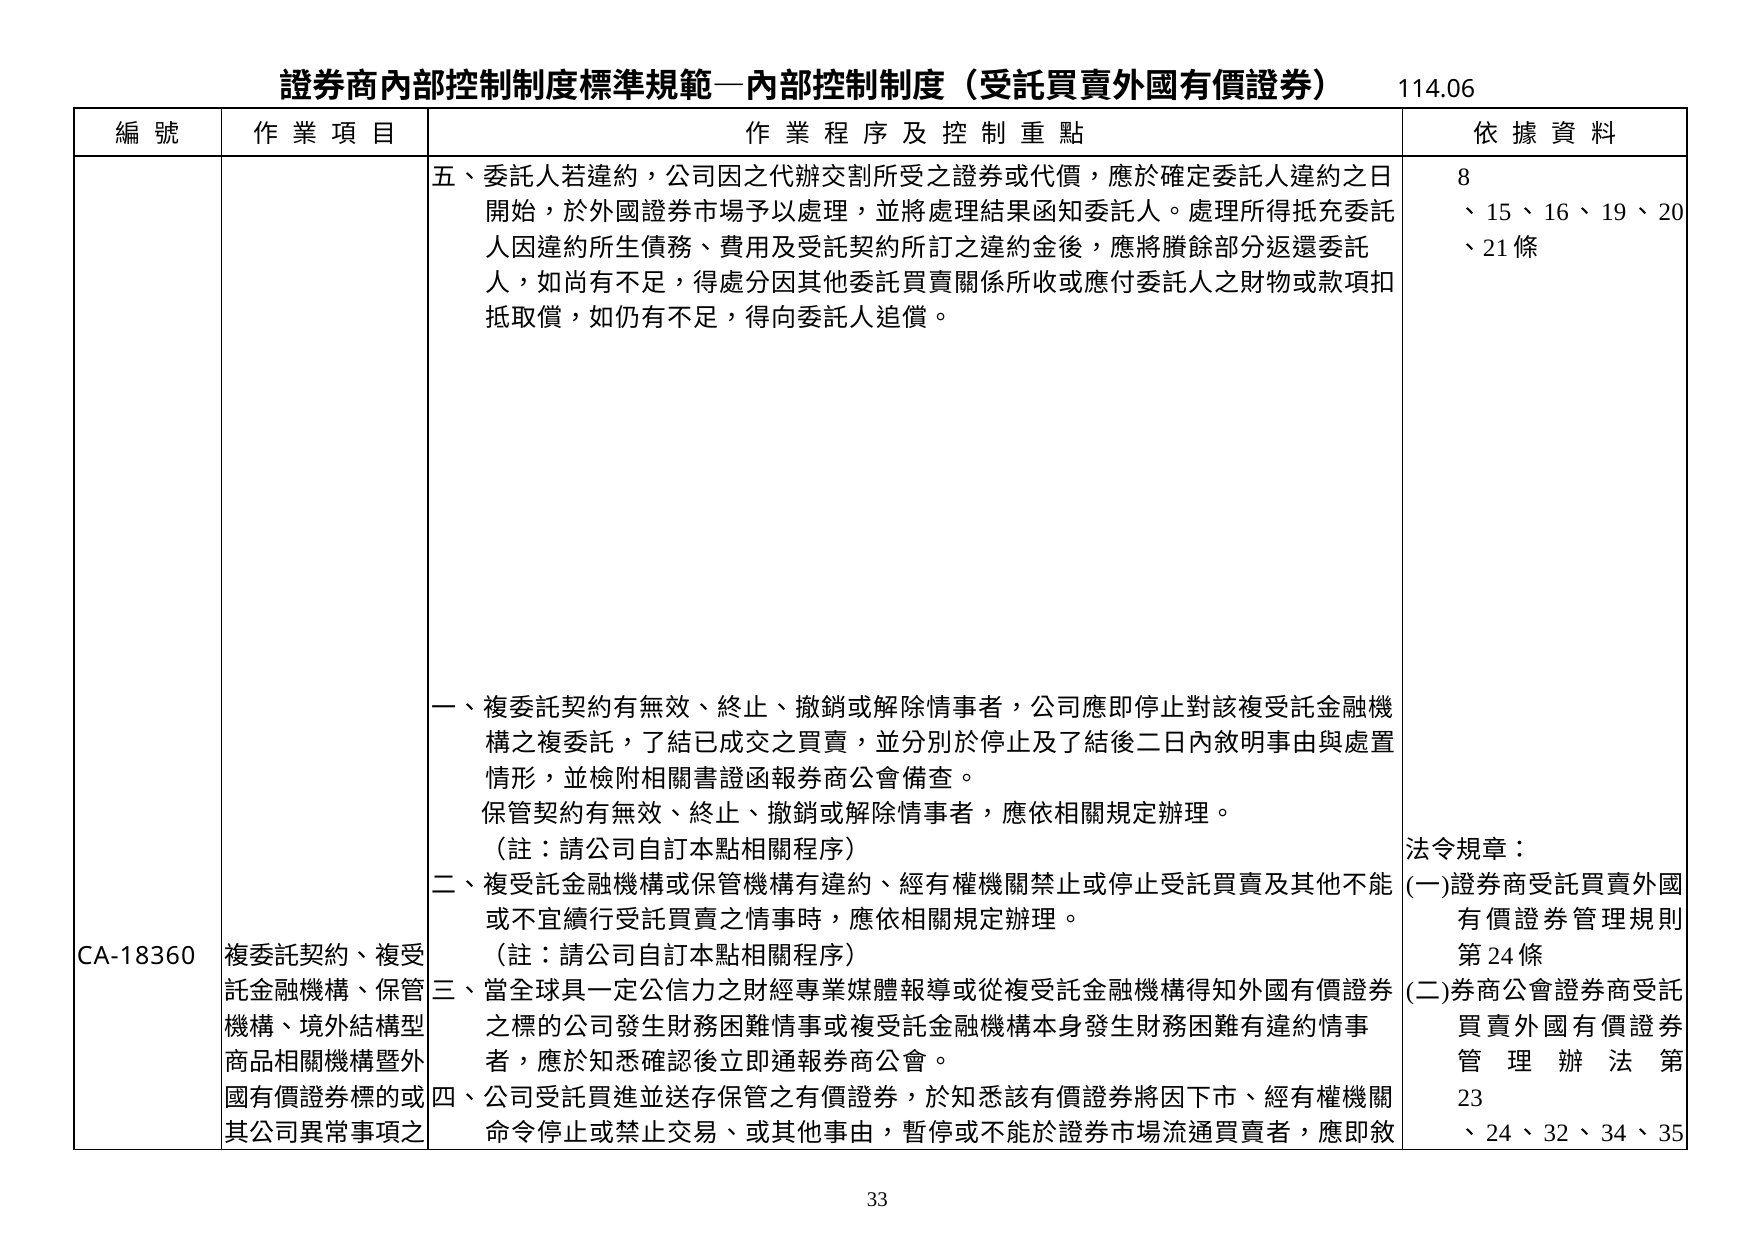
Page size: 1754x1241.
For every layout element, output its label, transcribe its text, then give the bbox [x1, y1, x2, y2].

table_header 依 據 資 料 [1403, 109, 1686, 155]
table_header 作 業 程 序 及 控 制 重 點 [429, 109, 1402, 155]
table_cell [75, 157, 221, 1148]
table_header 編 號 [75, 109, 221, 155]
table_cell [222, 157, 427, 1148]
table_header 作 業 項 目 [222, 109, 427, 155]
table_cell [429, 157, 1402, 1148]
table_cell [1403, 157, 1686, 1148]
